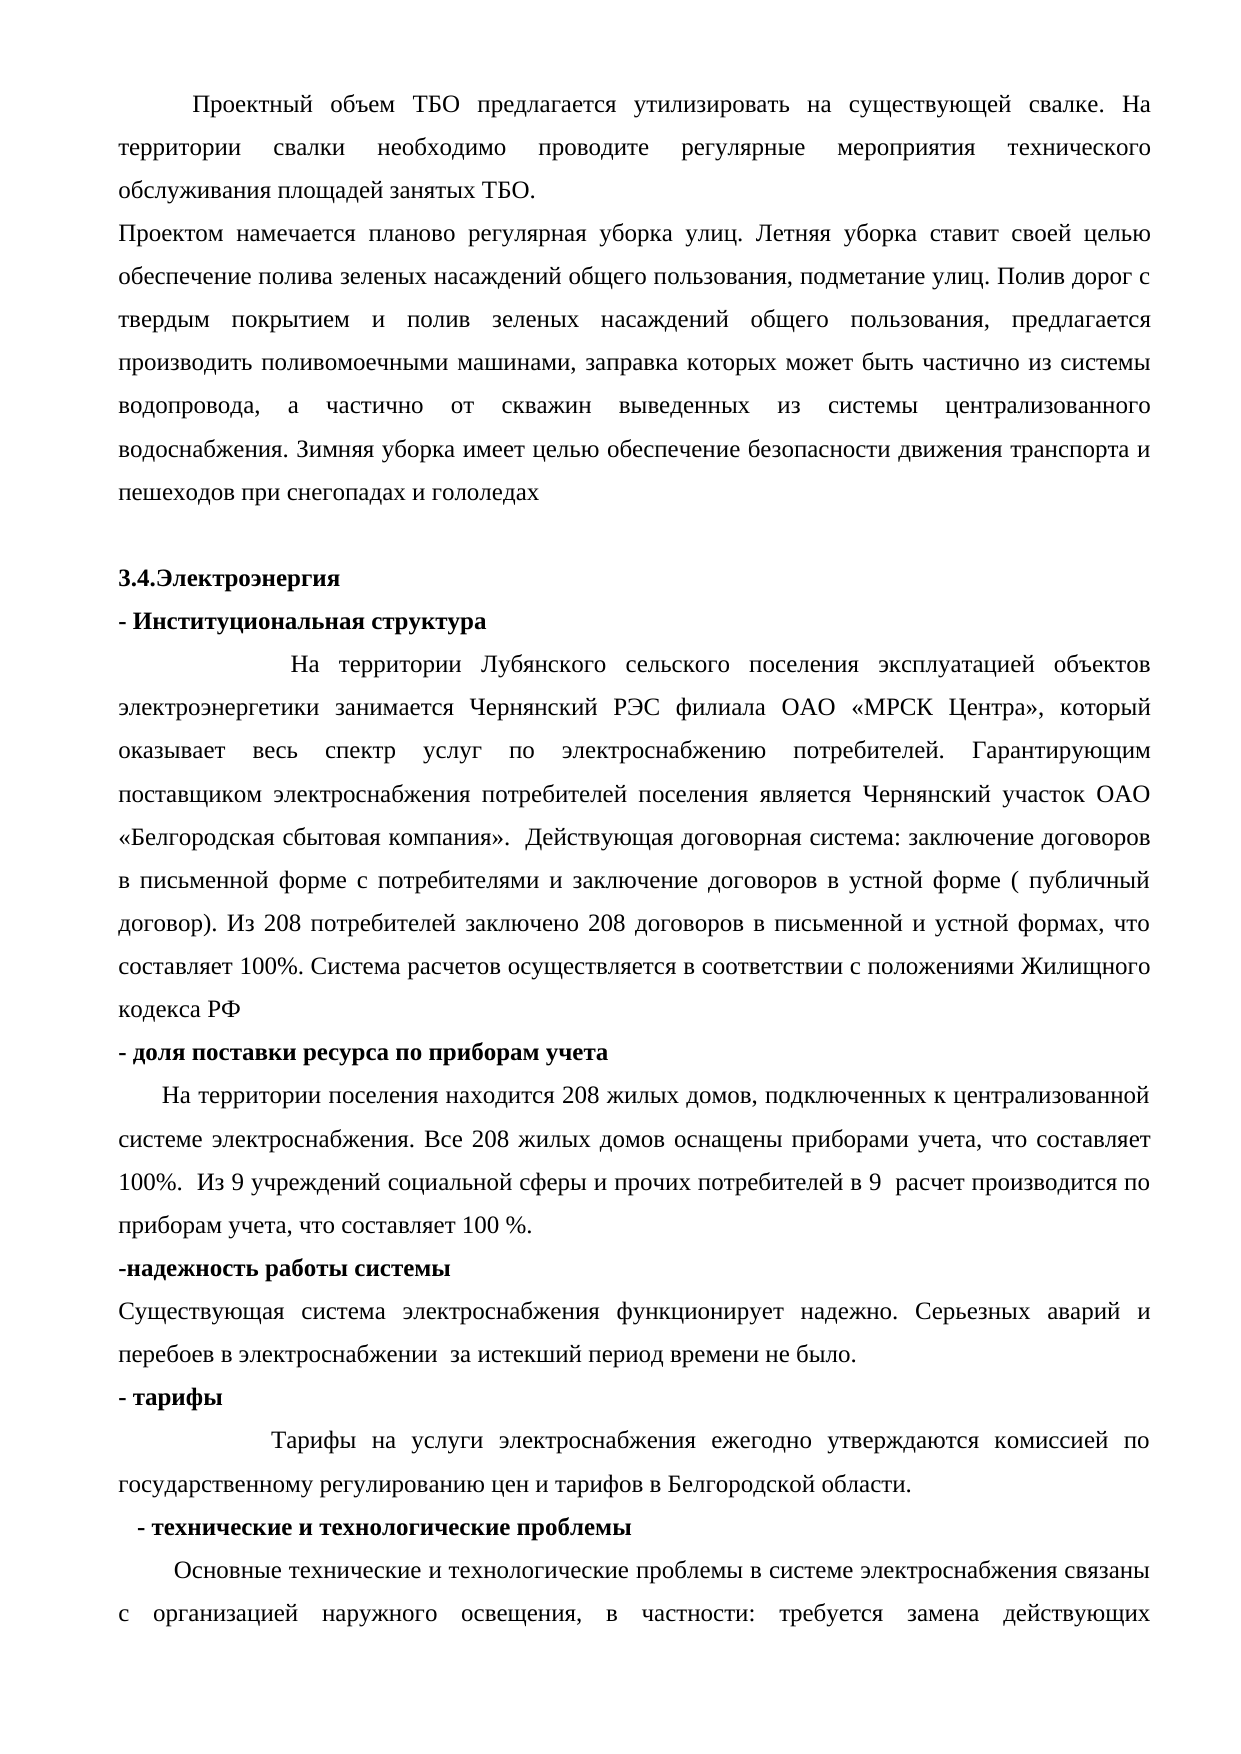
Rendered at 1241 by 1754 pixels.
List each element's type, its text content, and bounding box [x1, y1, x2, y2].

text - Институциональная структура [118, 606, 1152, 635]
text - тарифы [118, 1382, 1152, 1411]
text Тарифы на услуги электроснабжения ежегодно утверждаются комиссией по государственному регулированию цен и тарифов в Белгородской области. [118, 1426, 1152, 1497]
text - технические и технологические проблемы [118, 1512, 1152, 1541]
text Проектом намечается планово регулярная уборка улиц. Летняя уборка ставит своей целью обеспечение полива зеленых насаждений общего пользования, подметание улиц. Полив дорог с твердым покрытием и полив зеленых насаждений общего пользования, предлагается производить поливомоечными машинами, заправка которых может быть частично из системы водопровода, а частично от скважин выведенных из системы централизованного водоснабжения. Зимняя уборка имеет целью обеспечение безопасности движения транспорта и пешеходов при снегопадах и гололедах [118, 218, 1152, 506]
text Проектный объем ТБО предлагается утилизировать на существующей свалке. На территории свалки необходимо проводите регулярные мероприятия технического обслуживания площадей занятых ТБО. [118, 89, 1152, 204]
text На территории поселения находится 208 жилых домов, подключенных к централизованной системе электроснабжения. Все 208 жилых домов оснащены приборами учета, что составляет 100%. Из 9 учреждений социальной сферы и прочих потребителей в 9 расчет производится по приборам учета, что составляет 100 %. [118, 1081, 1152, 1239]
text 3.4.Электроэнергия [118, 563, 1152, 592]
text На территории Лубянского сельского поселения эксплуатацией объектов электроэнергетики занимается Чернянский РЭС филиала ОАО «МРСК Центра», который оказывает весь спектр услуг по электроснабжению потребителей. Гарантирующим поставщиком электроснабжения потребителей поселения является Чернянский участок ОАО «Белгородская сбытовая компания». Действующая договорная система: заключение договоров в письменной форме с потребителями и заключение договоров в устной форме ( публичный договор). Из 208 потребителей заключено 208 договоров в письменной и устной формах, что составляет 100%. Система расчетов осуществляется в соответствии с положениями Жилищного кодекса РФ [118, 649, 1152, 1023]
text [118, 1555, 1152, 1627]
text Существующая система электроснабжения функционирует надежно. Серьезных аварий и перебоев в электроснабжении за истекший период времени не было. [118, 1296, 1152, 1368]
text -надежность работы системы [118, 1253, 1152, 1282]
text - доля поставки ресурса по приборам учета [118, 1037, 1152, 1066]
